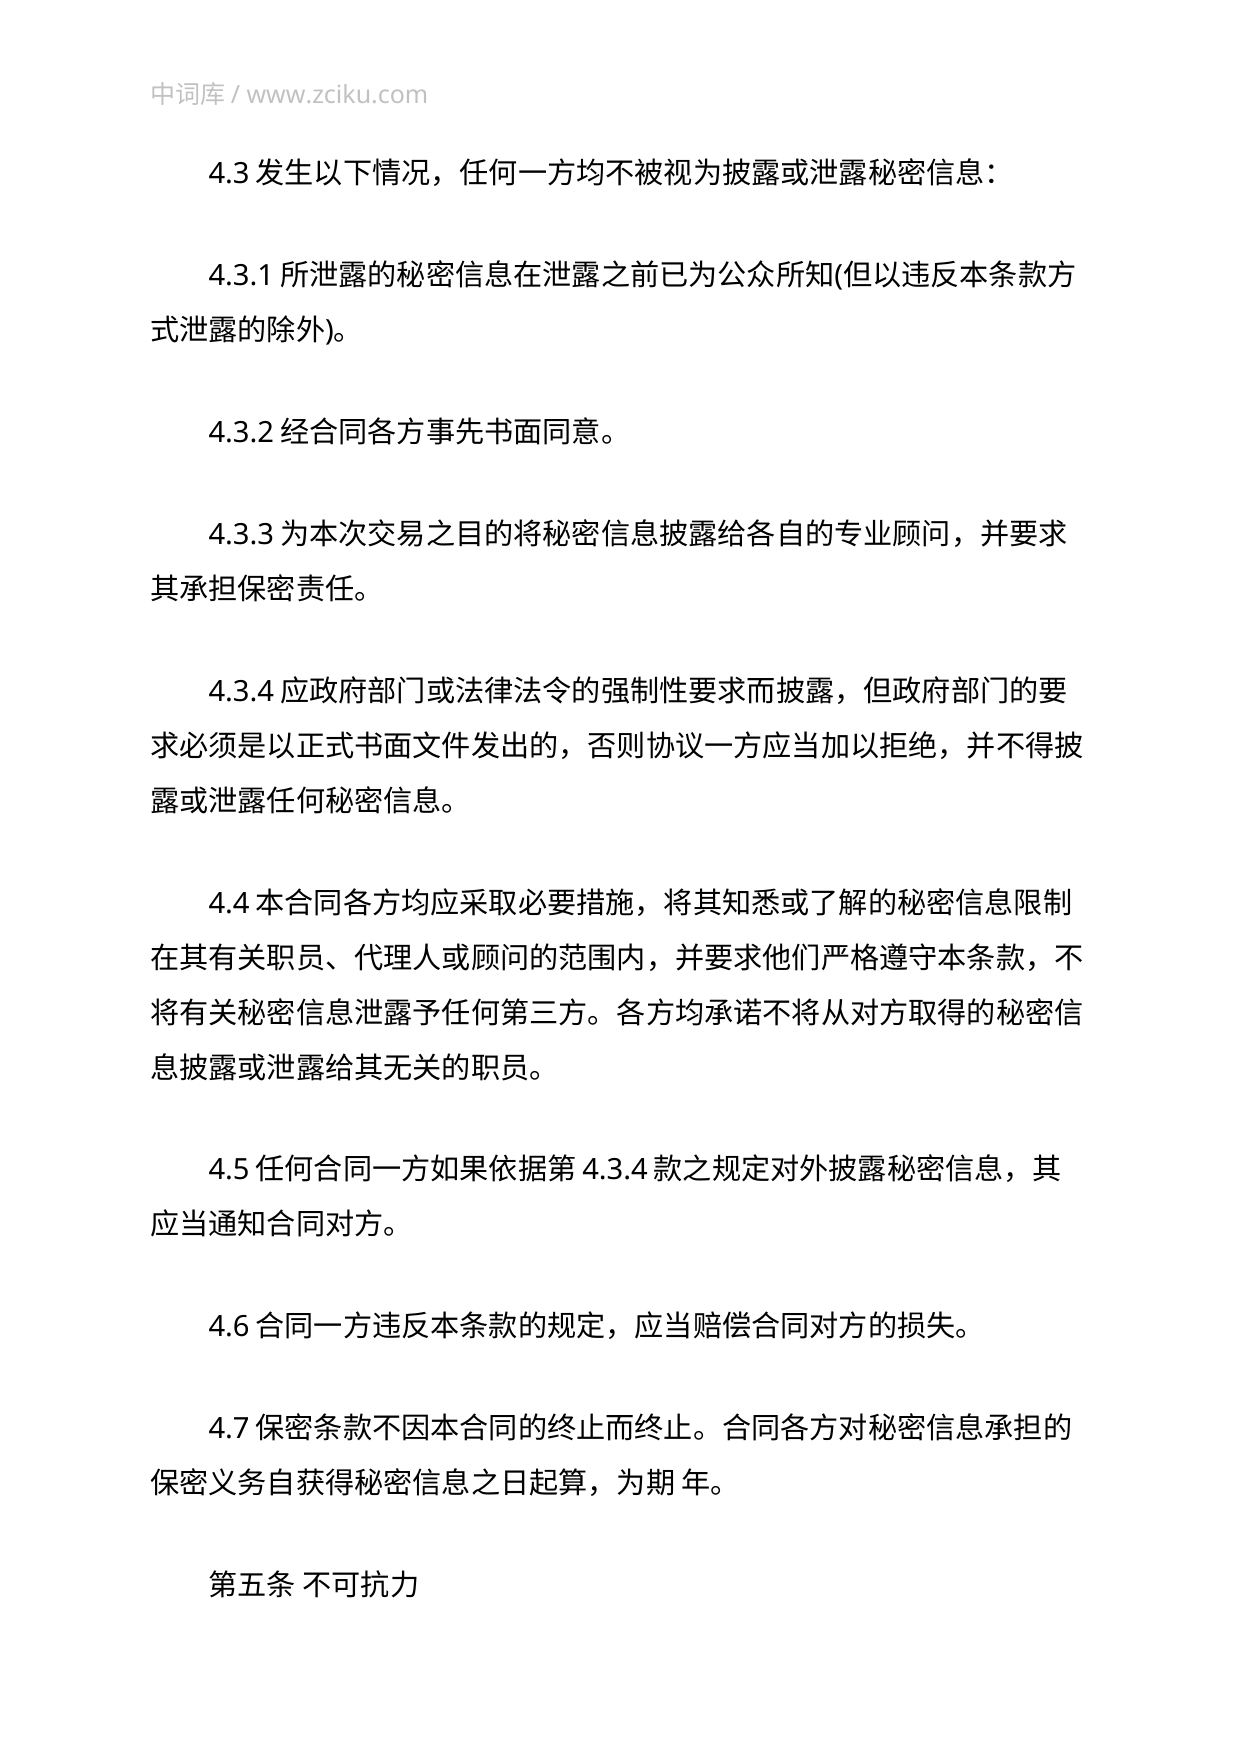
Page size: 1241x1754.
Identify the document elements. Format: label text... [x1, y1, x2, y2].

text 4.7保密条款不因本合同的终止而终止。合同各方对秘密信息承担的保密义务自获得秘密信息之日起算，为期 年。 [150, 1405, 1090, 1502]
text 4.6合同一方违反本条款的规定，应当赔偿合同对方的损失。 [150, 1303, 1090, 1345]
text 4.3.4应政府部门或法律法令的强制性要求而披露，但政府部门的要求必须是以正式书面文件发出的，否则协议一方应当加以拒绝，并不得披露或泄露任何秘密信息。 [150, 668, 1090, 820]
text 第五条 不可抗力 [150, 1561, 1090, 1604]
text 4.3.3为本次交易之目的将秘密信息披露给各自的专业顾问，并要求其承担保密责任。 [150, 511, 1090, 608]
text 4.3.2经合同各方事先书面同意。 [150, 409, 1090, 451]
text 4.4本合同各方均应采取必要措施，将其知悉或了解的秘密信息限制在其有关职员、代理人或顾问的范围内，并要求他们严格遵守本条款，不将有关秘密信息泄露予任何第三方。各方均承诺不将从对方取得的秘密信息披露或泄露给其无关的职员。 [150, 879, 1090, 1086]
text 4.3.1所泄露的秘密信息在泄露之前已为公众所知(但以违反本条款方式泄露的除外)。 [150, 252, 1090, 349]
text 4.5任何合同一方如果依据第4.3.4款之规定对外披露秘密信息，其应当通知合同对方。 [150, 1146, 1090, 1243]
text 4.3发生以下情况，任何一方均不被视为披露或泄露秘密信息： [150, 150, 1090, 192]
